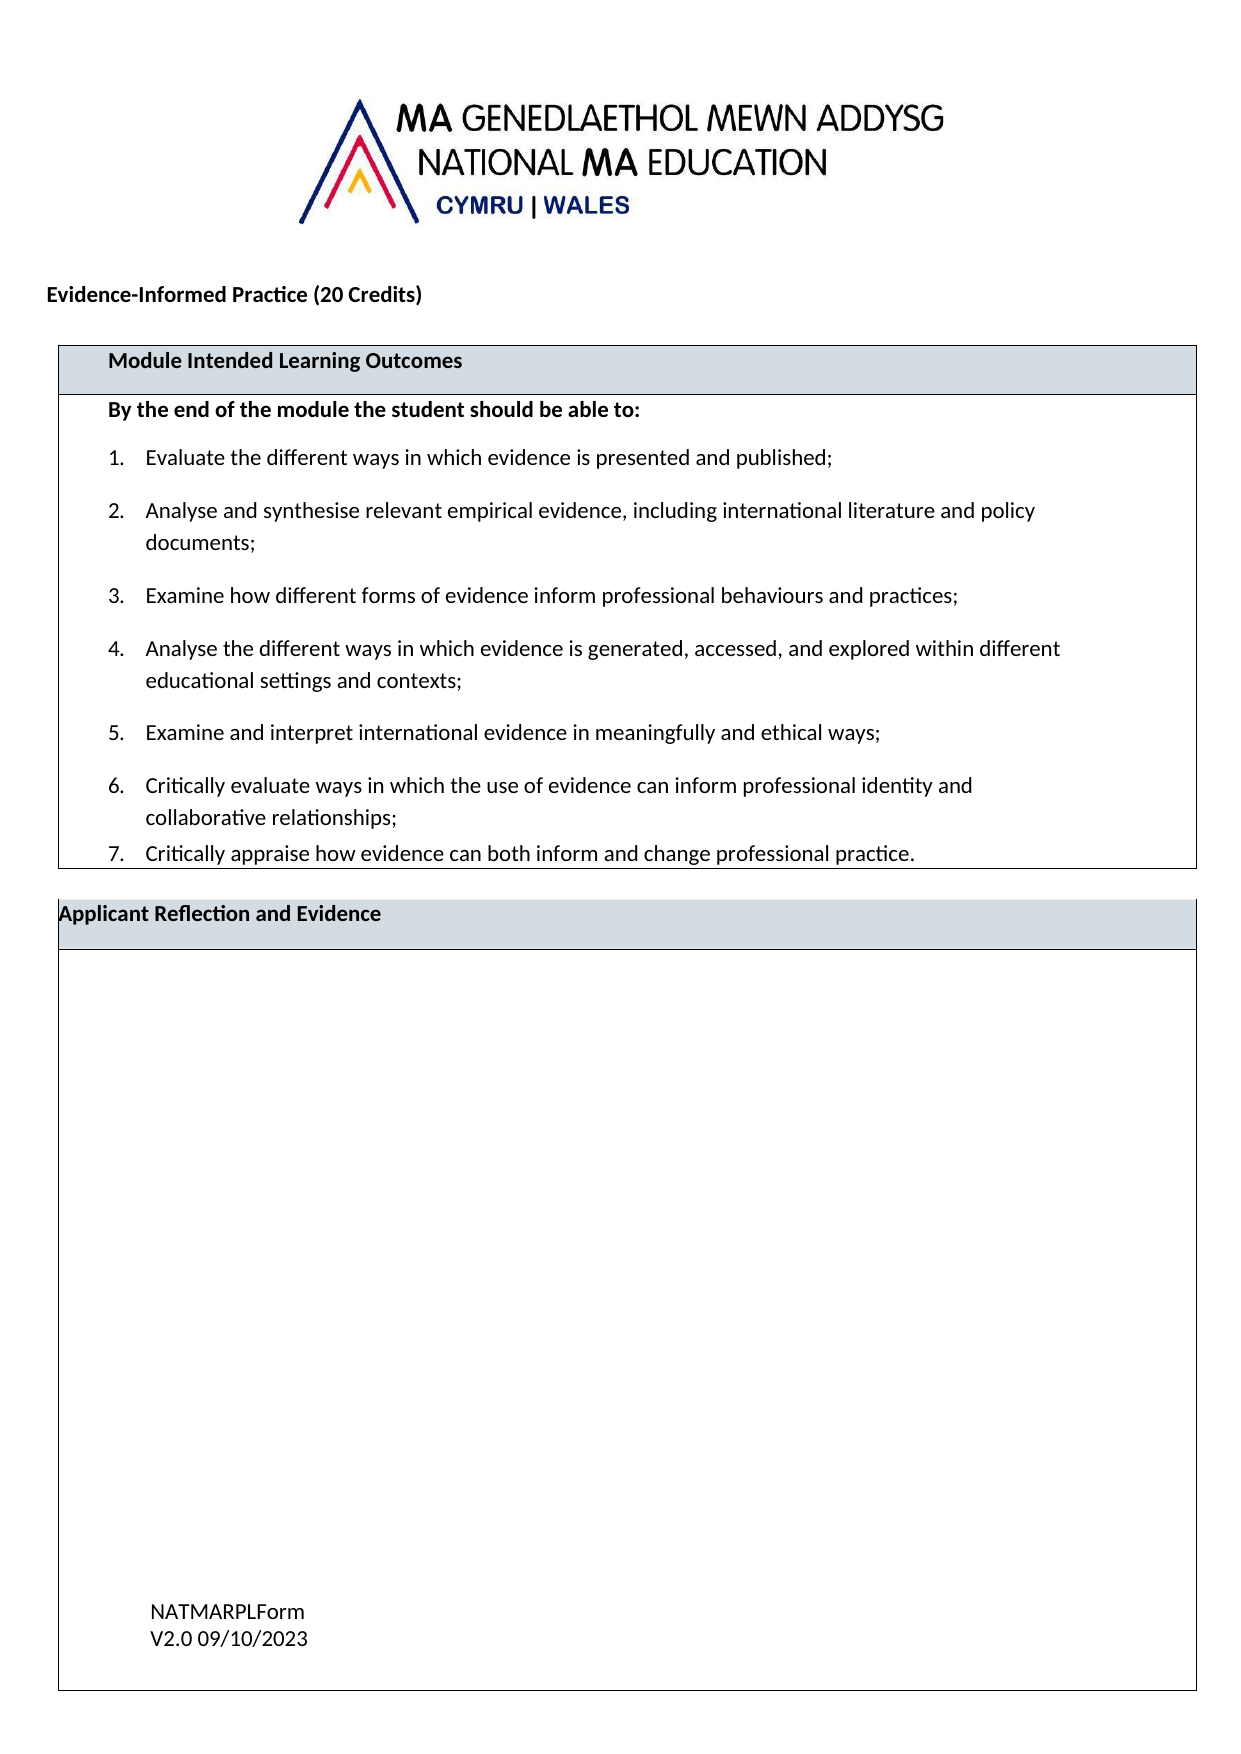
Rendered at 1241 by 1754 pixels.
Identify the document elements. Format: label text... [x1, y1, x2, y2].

table_header Module Intended Learning Outcomes [59, 346, 1196, 394]
text Evidence-Informed Practice (20 Credits) [46, 280, 1209, 308]
table_cell By the end of the module the student should be able to: Evaluate the different ways in which evidence is presented and published; Analyse and synthesise relevant empirical evidence, including international literature and policy documents; Examine how different forms of evidence inform professional behaviours and practices; Analyse the different ways in which evidence is generated, accessed, and explored within different educational settings and contexts; Examine and interpret international evidence in meaningfully and ethical ways; Critically evaluate ways in which the use of evidence can inform professional identity and collaborative relationships; Critically appraise how evidence can both inform and change professional practice. [59, 395, 1196, 867]
picture [293, 96, 944, 230]
